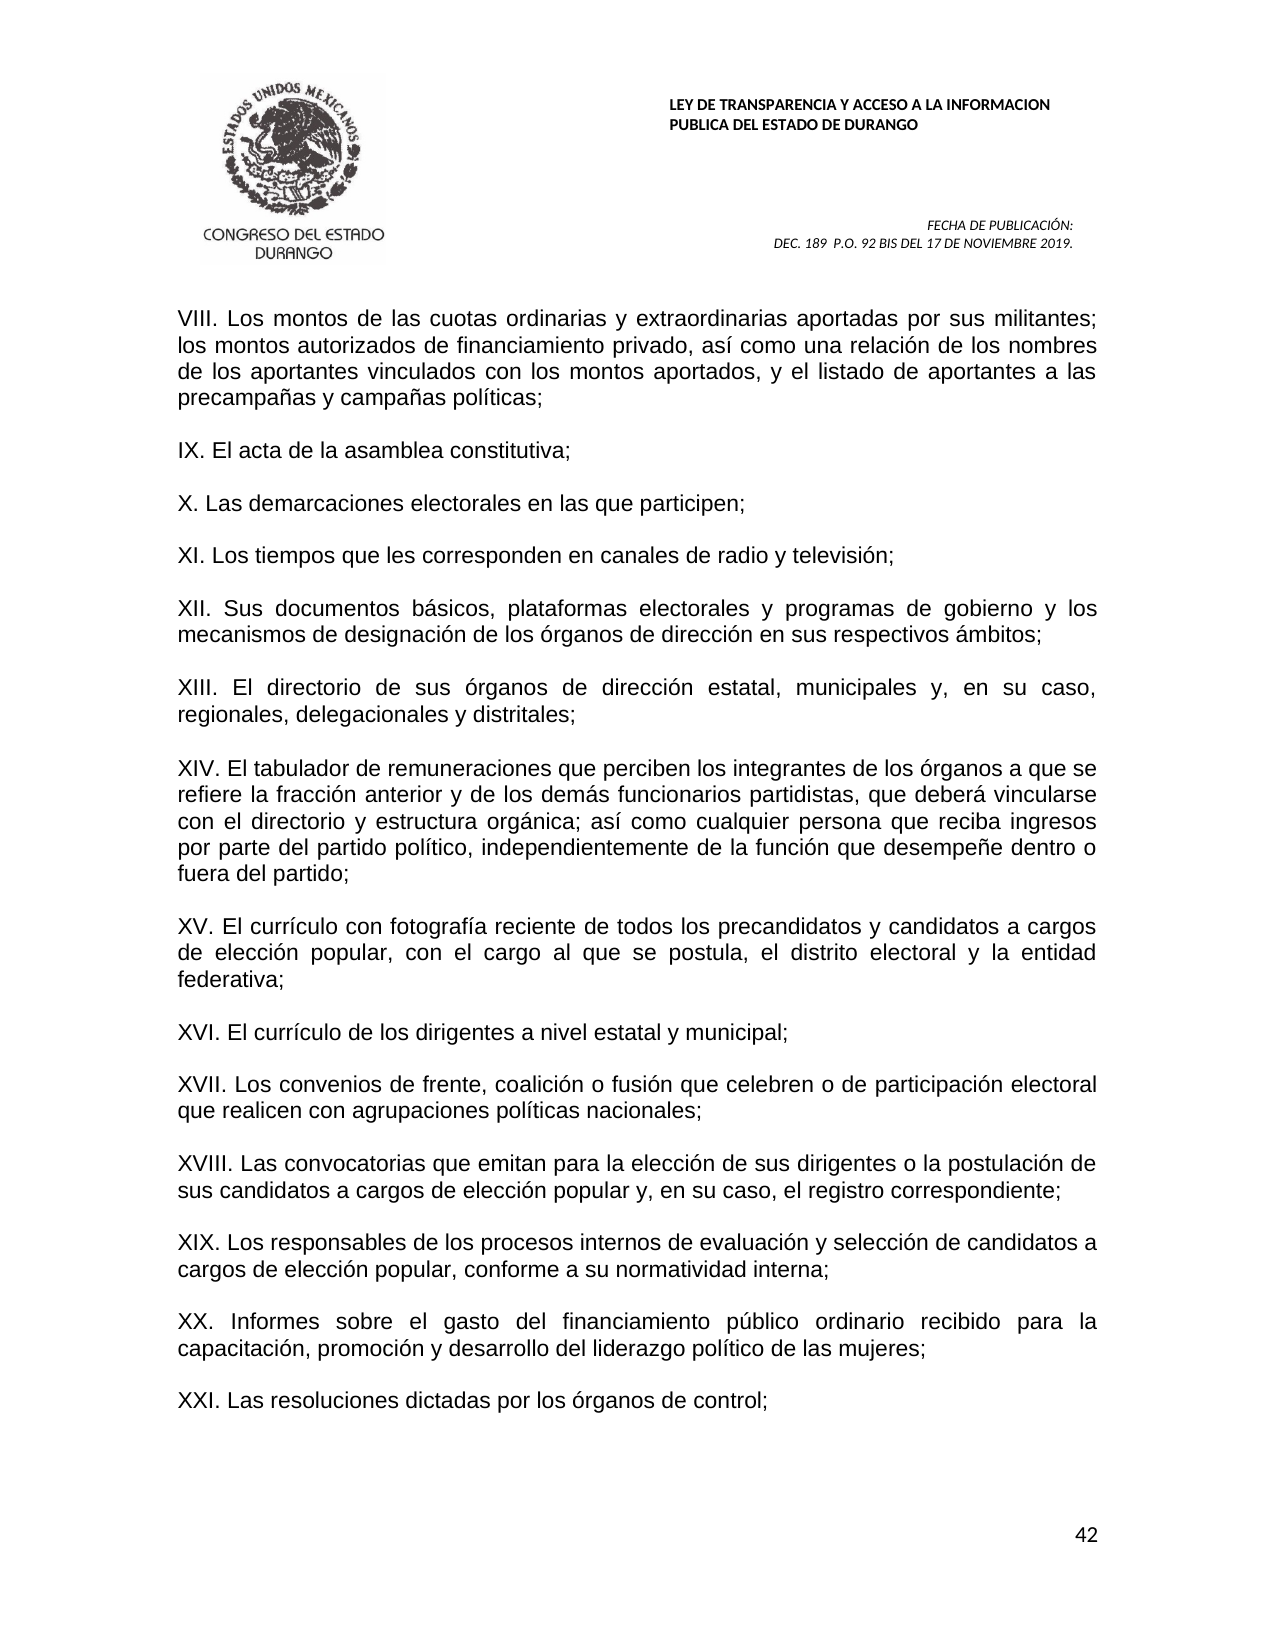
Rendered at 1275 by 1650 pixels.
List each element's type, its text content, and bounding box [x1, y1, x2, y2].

text XV. El currículo con fotografía reciente de todos los precandidatos y candidatos a cargos de elección popular, con el cargo al que se postula, el distrito electoral y la entidad federativa; [177, 913, 1098, 992]
text XVI. El currículo de los dirigentes a nivel estatal y municipal; [177, 1018, 1098, 1045]
text XVIII. Las convocatorias que emitan para la elección de sus dirigentes o la postulación de sus candidatos a cargos de elección popular y, en su caso, el registro correspondiente; [177, 1150, 1098, 1203]
picture [199, 73, 386, 265]
text XI. Los tiempos que les corresponden en canales de radio y televisión; [177, 542, 1098, 569]
text X. Las demarcaciones electorales en las que participen; [177, 490, 1098, 516]
text XIV. El tabulador de remuneraciones que perciben los integrantes de los órganos a que se refiere la fracción anterior y de los demás funcionarios partidistas, que deberá vincularse con el directorio y estructura orgánica; así como cualquier persona que reciba ingresos por parte del partido político, independientemente de la función que desempeñe dentro o fuera del partido; [177, 755, 1098, 887]
text XVII. Los convenios de frente, coalición o fusión que celebren o de participación electoral que realicen con agrupaciones políticas nacionales; [177, 1071, 1098, 1124]
text XIX. Los responsables de los procesos internos de evaluación y selección de candidatos a cargos de elección popular, conforme a su normatividad interna; [177, 1229, 1098, 1282]
text IX. El acta de la asamblea constitutiva; [177, 437, 1098, 463]
text XXI. Las resoluciones dictadas por los órganos de control; [177, 1387, 1098, 1414]
text XII. Sus documentos básicos, plataformas electorales y programas de gobierno y los mecanismos de designación de los órganos de dirección en sus respectivos ámbitos; [177, 595, 1098, 648]
text XIII. El directorio de sus órganos de dirección estatal, municipales y, en su caso, regionales, delegacionales y distritales; [177, 674, 1098, 727]
text VIII. Los montos de las cuotas ordinarias y extraordinarias aportadas por sus militantes; los montos autorizados de financiamiento privado, así como una relación de los nombres de los aportantes vinculados con los montos aportados, y el listado de aportantes a las precampañas y campañas políticas; [177, 305, 1098, 411]
text XX. Informes sobre el gasto del financiamiento público ordinario recibido para la capacitación, promoción y desarrollo del liderazgo político de las mujeres; [177, 1308, 1098, 1361]
